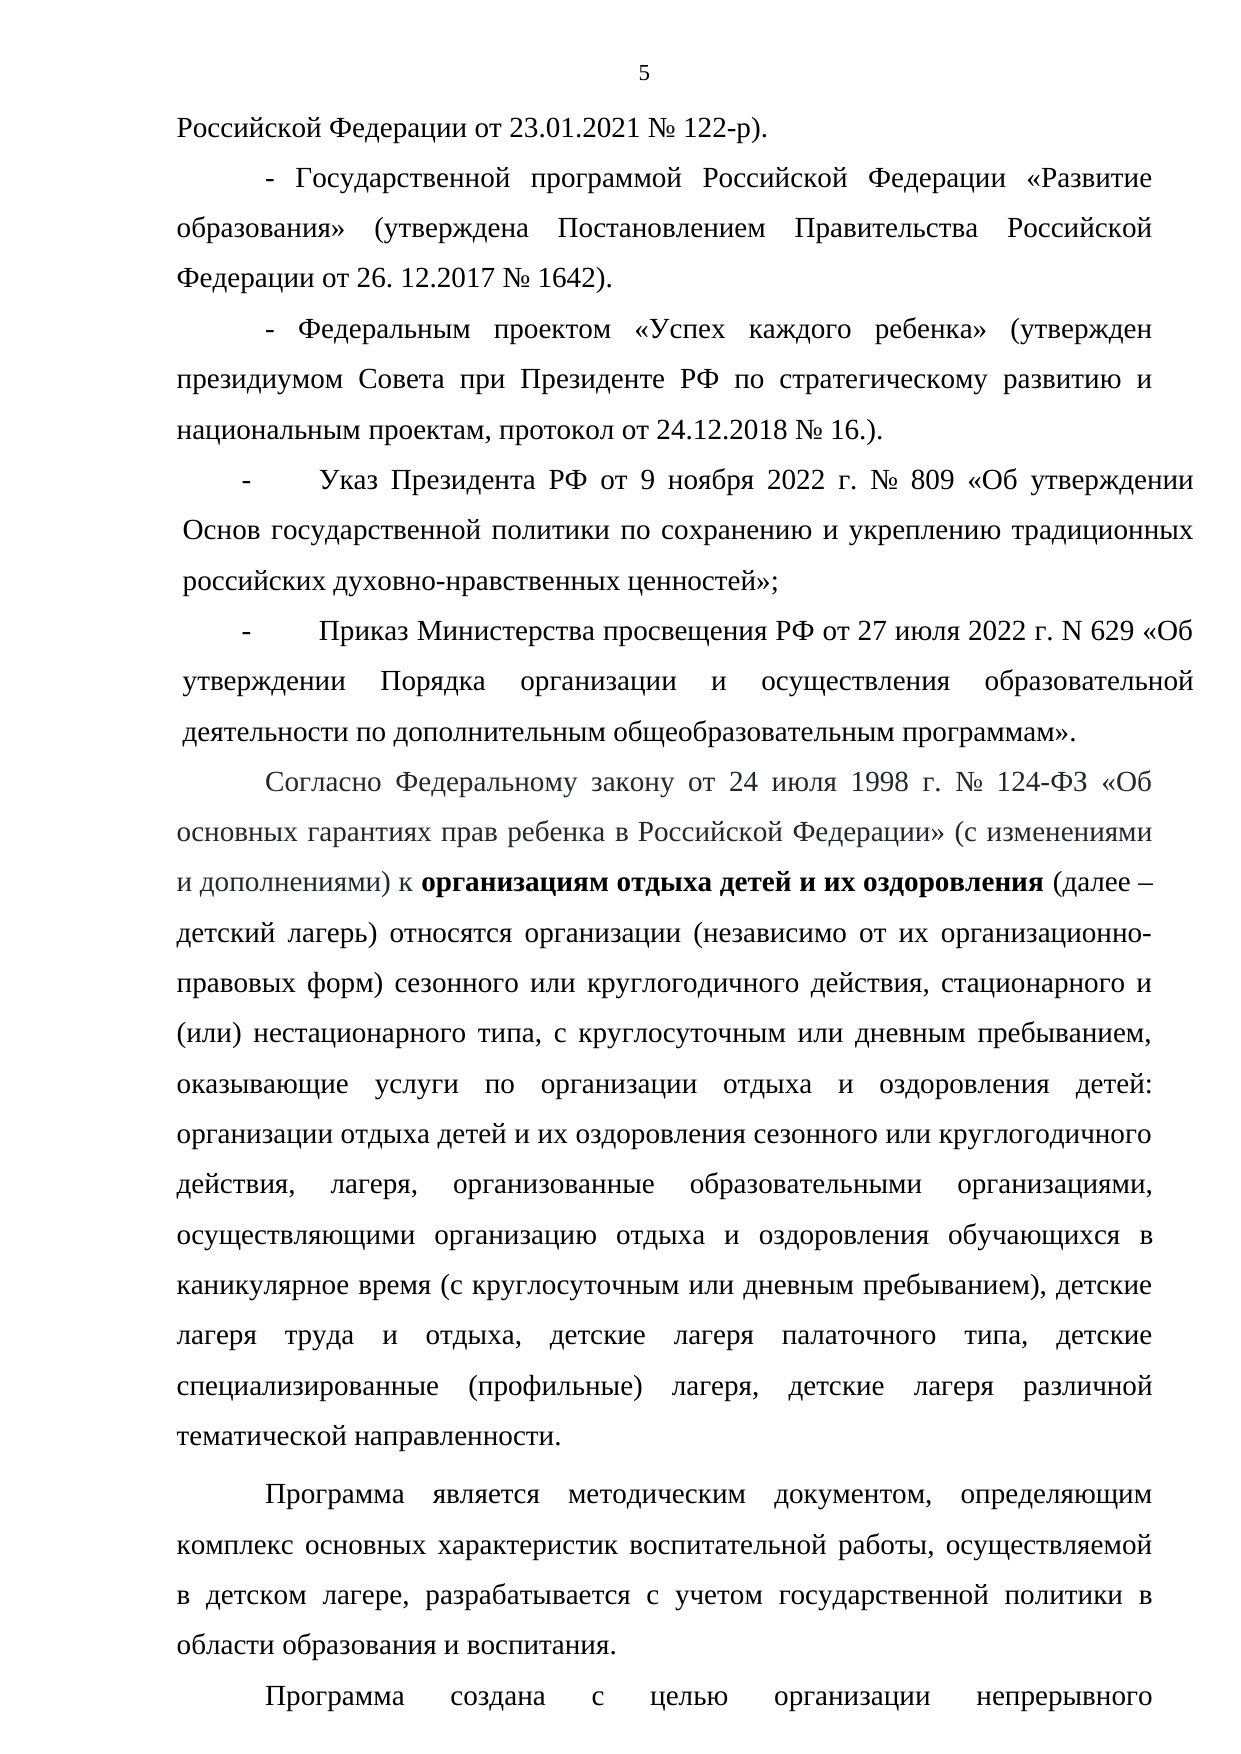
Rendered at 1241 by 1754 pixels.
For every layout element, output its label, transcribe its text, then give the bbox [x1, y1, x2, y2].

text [176, 1678, 1153, 1711]
text Программа является методическим документом, определяющим комплекс основных характеристик воспитательной работы, осуществляемой в детском лагере, разрабатывается с учетом государственной политики в области образования и воспитания. [176, 1477, 1152, 1661]
list Приказ Министерства просвещения РФ от 27 июля 2022 г. N 629 «Об утверждении Порядка организации и осуществления образовательной деятельности по дополнительным общеобразовательным программам». [182, 613, 1194, 747]
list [176, 110, 1153, 143]
list Государственной программой Российской Федерации «Развитие образования» (утверждена Постановлением Правительства Российской Федерации от 26. 12.2017 № 1642). [176, 160, 1152, 294]
list Указ Президента РФ от 9 ноября 2022 г. № 809 «Об утверждении Основ государственной политики по сохранению и укреплению традиционных российских духовно-нравственных ценностей»; [182, 462, 1194, 596]
text Согласно Федеральному закону от 24 июля 1998 г. № 124-ФЗ «Об основных гарантиях прав ребенка в Российской Федерации» (с изменениями и дополнениями) к организациям отдыха детей и их оздоровления (далее – детский лагерь) относятся организации (независимо от их организационно- правовых форм) сезонного или круглогодичного действия, стационарного и (или) нестационарного типа, с круглосуточным или дневным пребыванием, оказывающие услуги по организации отдыха и оздоровления детей: организации отдыха детей и их оздоровления сезонного или круглогодичного действия, лагеря, организованные образовательными организациями, осуществляющими организацию отдыха и оздоровления обучающихся в каникулярное время (с круглосуточным или дневным пребыванием), детские лагеря труда и отдыха, детские лагеря палаточного типа, детские специализированные (профильные) лагеря, детские лагеря различной тематической направленности. [176, 764, 1153, 1452]
list Федеральным проектом «Успех каждого ребенка» (утвержден президиумом Совета при Президенте РФ по стратегическому развитию и национальным проектам, протокол от 24.12.2018 № 16.). [176, 311, 1152, 445]
